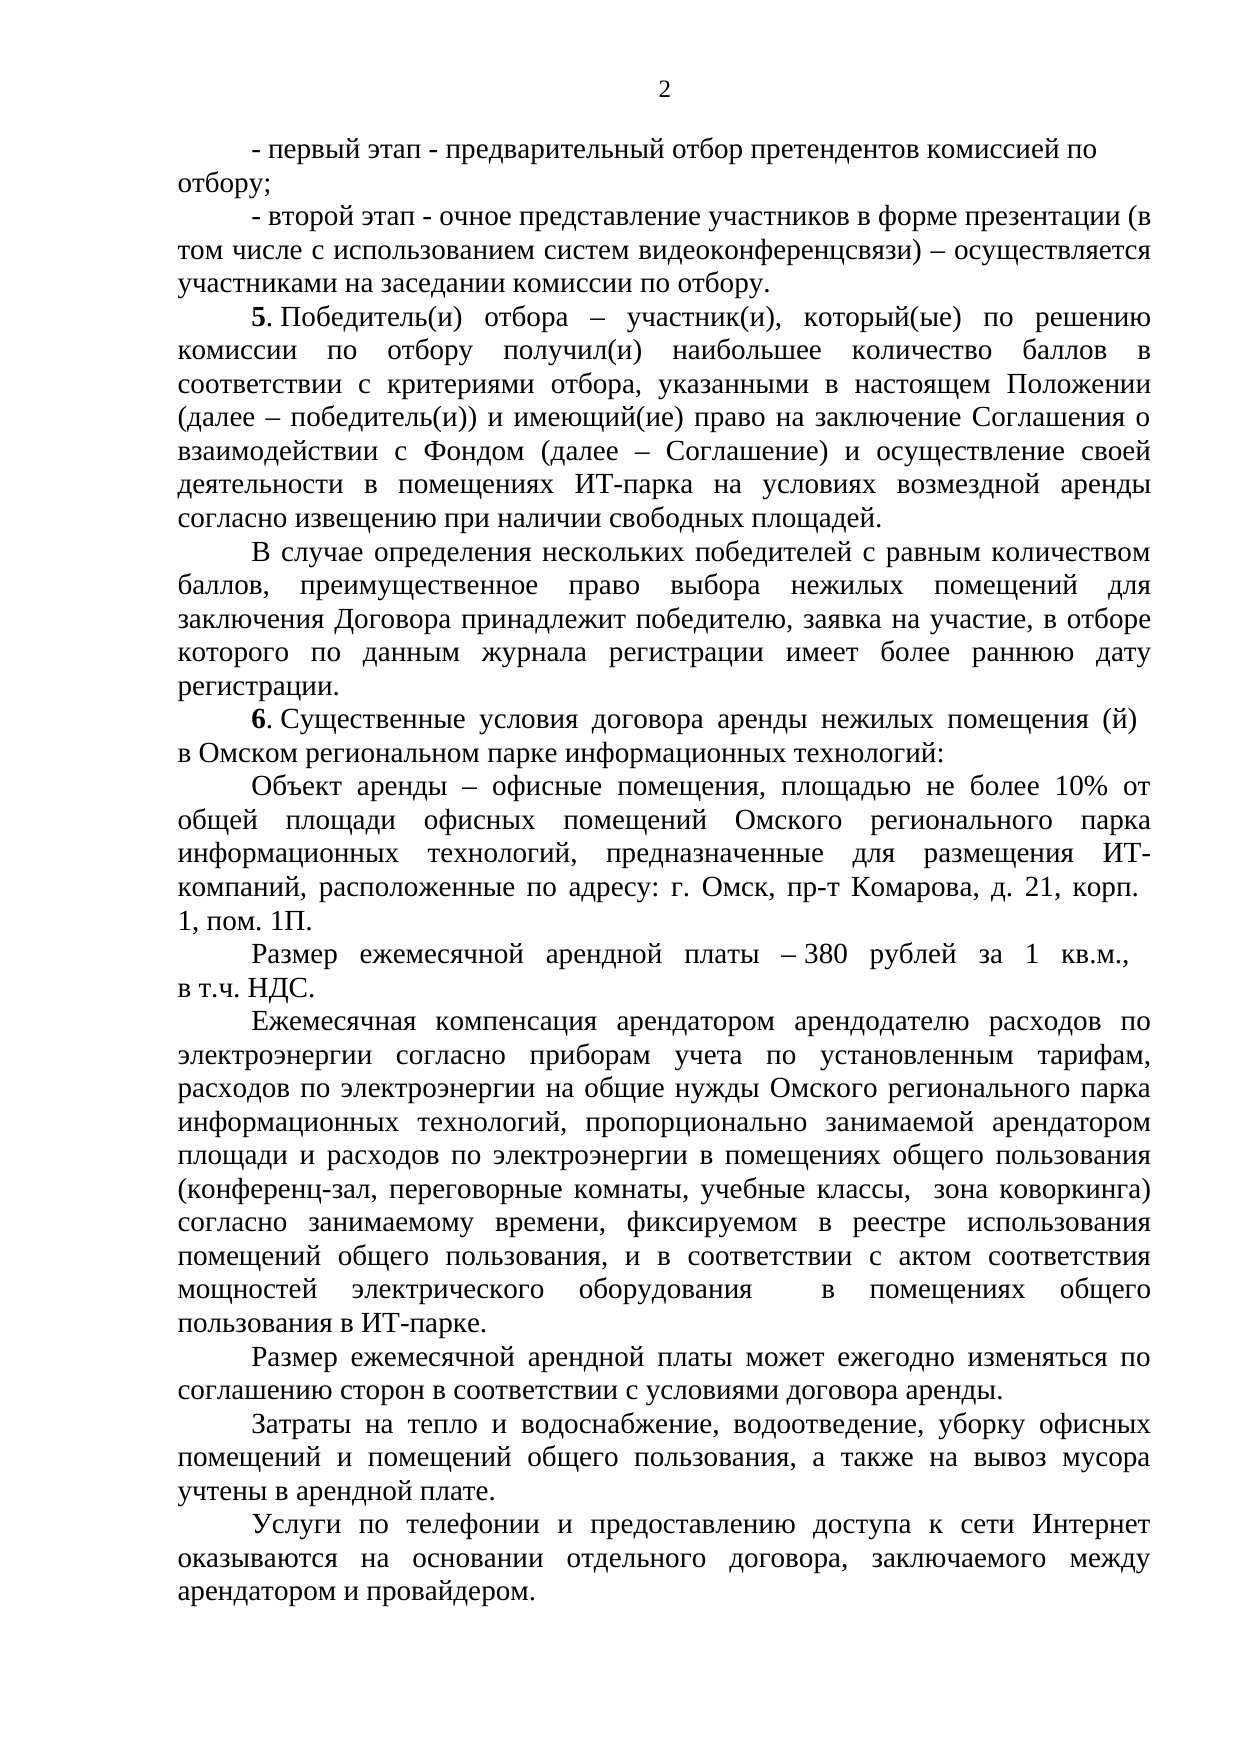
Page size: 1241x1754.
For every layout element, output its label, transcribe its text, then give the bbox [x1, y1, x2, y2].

text Размер ежемесячной арендной платы может ежегодно изменяться по соглашению сторон в соответствии с условиями договора аренды. [177, 1339, 1152, 1406]
text 5. Победитель(и) отбора – участник(и), который(ые) по решению комиссии по отбору получил(и) наибольшее количество баллов в соответствии с критериями отбора, указанными в настоящем Положении (далее – победитель(и)) и имеющий(ие) право на заключение Соглашения о взаимодействии с Фондом (далее – Соглашение) и осуществление своей деятельности в помещениях ИТ-парка на условиях возмездной аренды согласно извещению при наличии свободных площадей. [177, 299, 1152, 534]
text Размер ежемесячной арендной платы – 380 рублей за 1 кв.м., в т.ч. НДС. [177, 936, 1152, 1003]
text 6. Существенные условия договора аренды нежилых помещения (й) в Омском региональном парке информационных технологий: [177, 701, 1152, 768]
text Объект аренды – офисные помещения, площадью не более 10% от общей площади офисных помещений Омского регионального парка информационных технологий, предназначенные для размещения ИТ-компаний, расположенные по адресу: г. Омск, пр-т Комарова, д. 21, корп. 1, пом. 1П. [177, 768, 1152, 936]
text В случае определения нескольких победителей с равным количеством баллов, преимущественное право выбора нежилых помещений для заключения Договора принадлежит победителю, заявка на участие, в отборе которого по данным журнала регистрации имеет более раннюю дату регистрации. [177, 534, 1152, 701]
text - второй этап - очное представление участников в форме презентации (в том числе с использованием систем видеоконференцсвязи) – осуществляется участниками на заседании комиссии по отбору. [177, 198, 1152, 299]
text - первый этап - предварительный отбор претендентов комиссией по отбору; [177, 131, 1152, 198]
text Услуги по телефонии и предоставлению доступа к сети Интернет оказываются на основании отдельного договора, заключаемого между арендатором и провайдером. [177, 1506, 1152, 1607]
text Затраты на тепло и водоснабжение, водоотведение, уборку офисных помещений и помещений общего пользования, а также на вывоз мусора учтены в арендной плате. [177, 1406, 1152, 1506]
text Ежемесячная компенсация арендатором арендодателю расходов по электроэнергии согласно приборам учета по установленным тарифам, расходов по электроэнергии на общие нужды Омского регионального парка информационных технологий, пропорционально занимаемой арендатором площади и расходов по электроэнергии в помещениях общего пользования (конференц-зал, переговорные комнаты, учебные классы, зона коворкинга) согласно занимаемому времени, фиксируемом в реестре использования помещений общего пользования, и в соответствии с актом соответствия мощностей электрического оборудования в помещениях общего пользования в ИТ-парке. [177, 1003, 1152, 1339]
